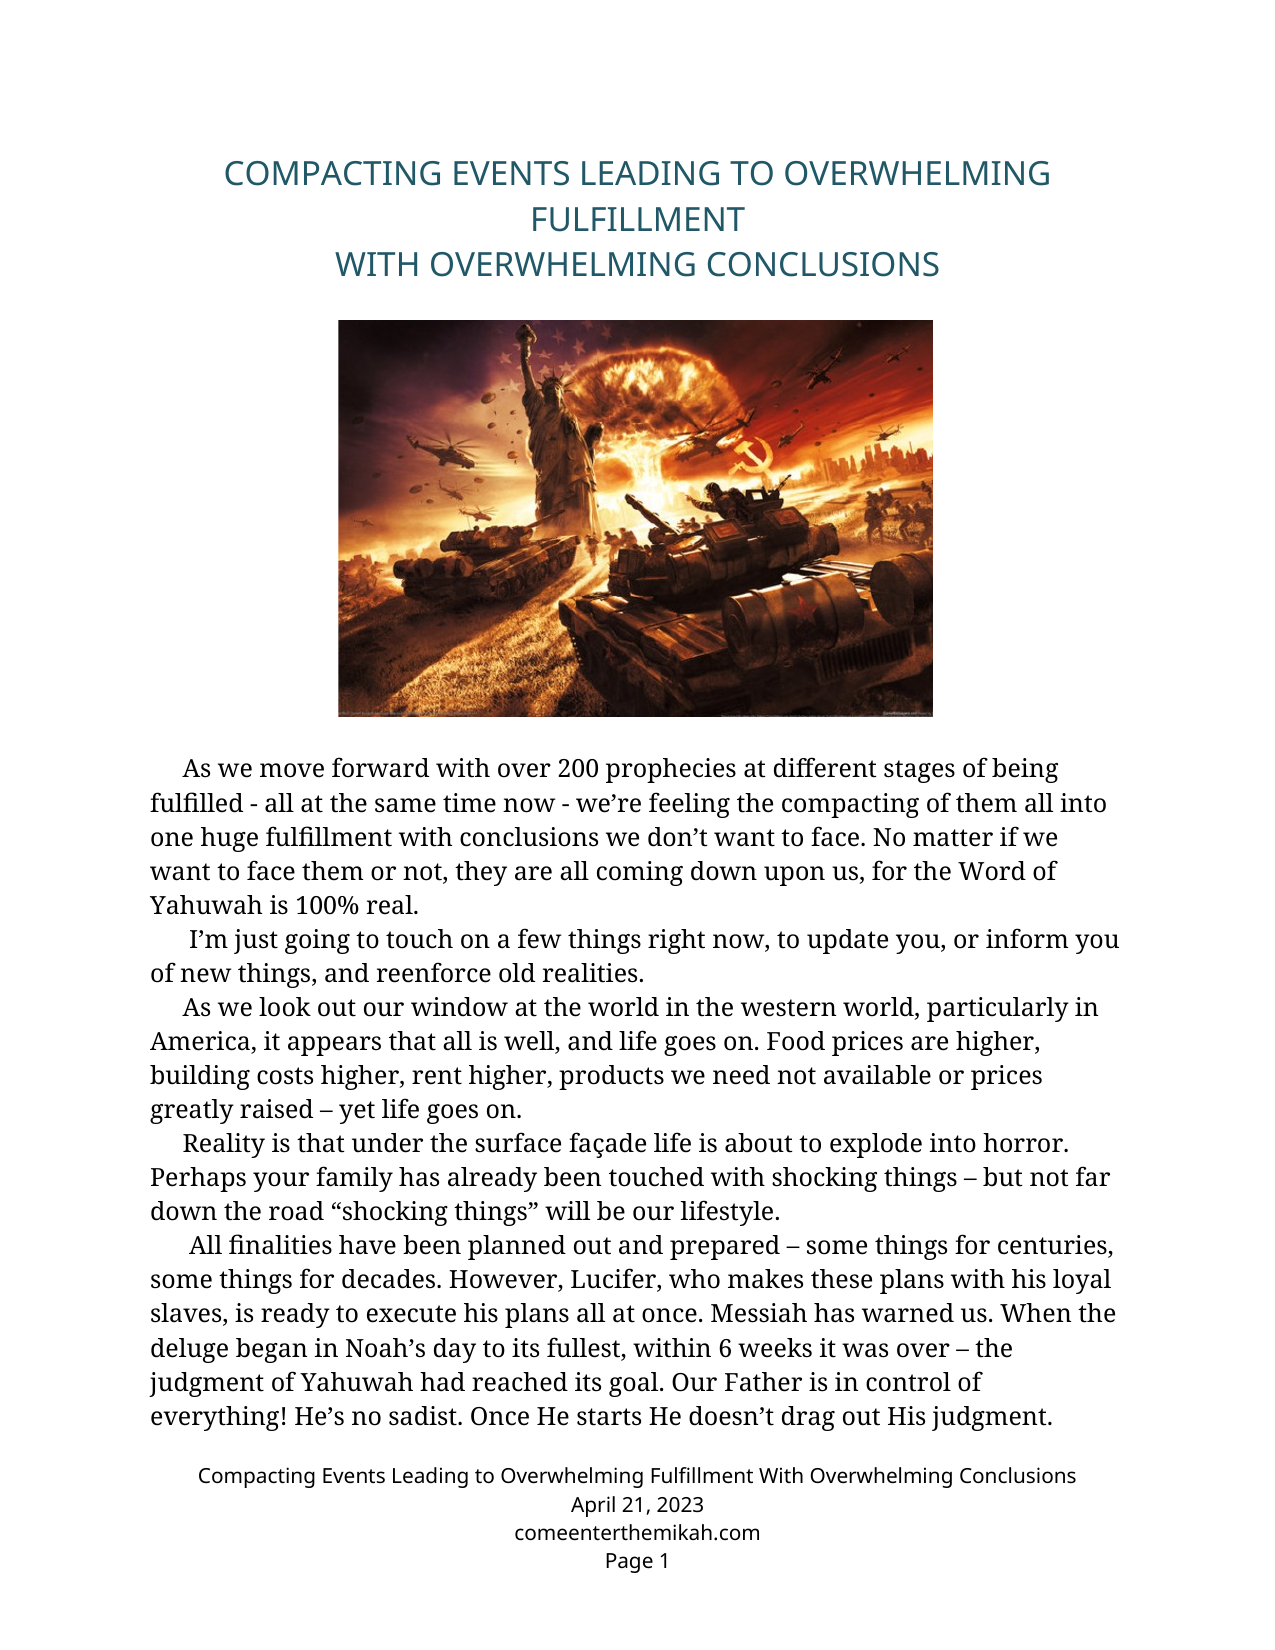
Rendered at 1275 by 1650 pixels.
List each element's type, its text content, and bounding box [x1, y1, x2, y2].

text WITH OVERWHELMING CONCLUSIONS [150, 241, 1125, 286]
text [150, 1228, 1125, 1432]
text Reality is that under the surface façade life is about to explode into horror. Perhaps your family has already been touched with shocking things – but not far down the road “shocking things” will be our lifestyle. [150, 1126, 1125, 1228]
text COMPACTING EVENTS LEADING TO OVERWHELMING FULFILLMENT [150, 150, 1125, 241]
text I’m just going to touch on a few things right now, to update you, or inform you of new things, and reenforce old realities. [150, 921, 1125, 989]
picture [338, 320, 933, 717]
text As we move forward with over 200 prophecies at different stages of being fulfilled - all at the same time now - we’re feeling the compacting of them all into one huge fulfillment with conclusions we don’t want to face. No matter if we want to face them or not, they are all coming down upon us, for the Word of Yahuwah is 100% real. [150, 751, 1125, 921]
text As we look out our window at the world in the western world, particularly in America, it appears that all is well, and life goes on. Food prices are higher, building costs higher, rent higher, products we need not available or prices greatly raised – yet life goes on. [150, 989, 1125, 1126]
